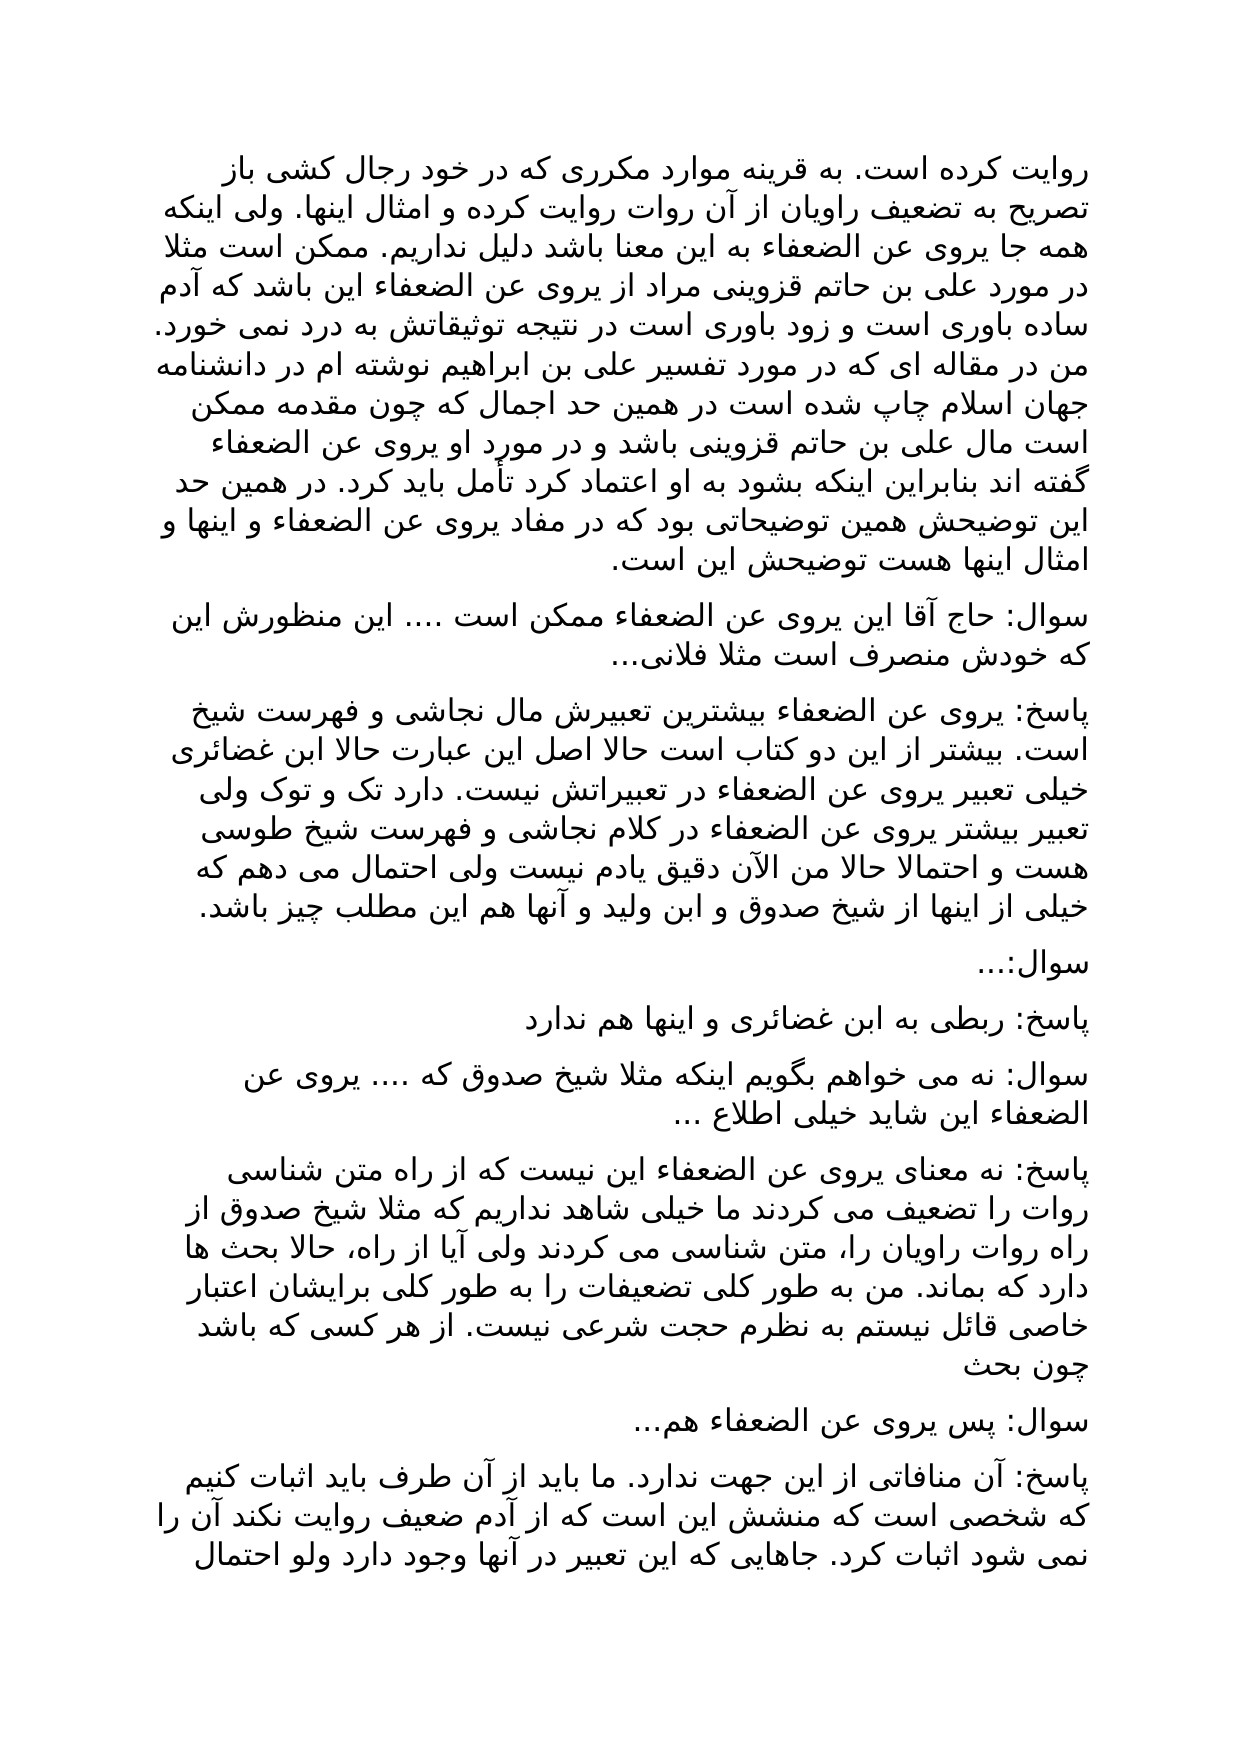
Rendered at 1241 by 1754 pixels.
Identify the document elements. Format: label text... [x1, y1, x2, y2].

text پاسخ: ربطی به ابن غضائری و اینها هم ندارد [150, 1000, 1090, 1036]
text پاسخ: یروی عن الضعفاء بیشترین تعبیرش مال نجاشی و فهرست شیخ است. بیشتر از این دو کتاب است حالا اصل این عبارت حالا ابن غضائری خیلی تعبیر یروی عن الضعفاء در تعبیراتش نیست. دارد تک و توک ولی تعبیر بیشتر یروی عن الضعفاء در کلام نجاشی و فهرست شیخ طوسی هست و احتمالا حالا من الآن دقیق یادم نیست ولی احتمال می دهم که خیلی از اینها از شیخ صدوق و ابن ولید و آنها هم این مطلب چیز باشد. [150, 692, 1090, 925]
text سوال: حاج آقا این یروی عن الضعفاء ممکن است .... این منظورش این که خودش منصرف است مثلا فلانی... [150, 597, 1090, 673]
text سوال: نه می خواهم بگویم اینکه مثلا شیخ صدوق که .... یروی عن الضعفاء این شاید خیلی اطلاع ... [150, 1056, 1090, 1131]
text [150, 1458, 1090, 1573]
text پاسخ: نه معنای یروی عن الضعفاء این نیست که از راه متن شناسی روات را تضعیف می کردند ما خیلی شاهد نداریم که مثلا شیخ صدوق از راه روات راویان را، متن شناسی می کردند ولی آیا از راه، حالا بحث ها دارد که بماند. من به طور کلی تضعیفات را به طور کلی برایشان اعتبار خاصی قائل نیستم به نظرم حجت شرعی نیست. از هر کسی که باشد چون بحث [150, 1151, 1090, 1383]
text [150, 150, 1090, 578]
text سوال:... [150, 944, 1090, 981]
text سوال: پس یروی عن الضعفاء هم... [150, 1402, 1090, 1439]
